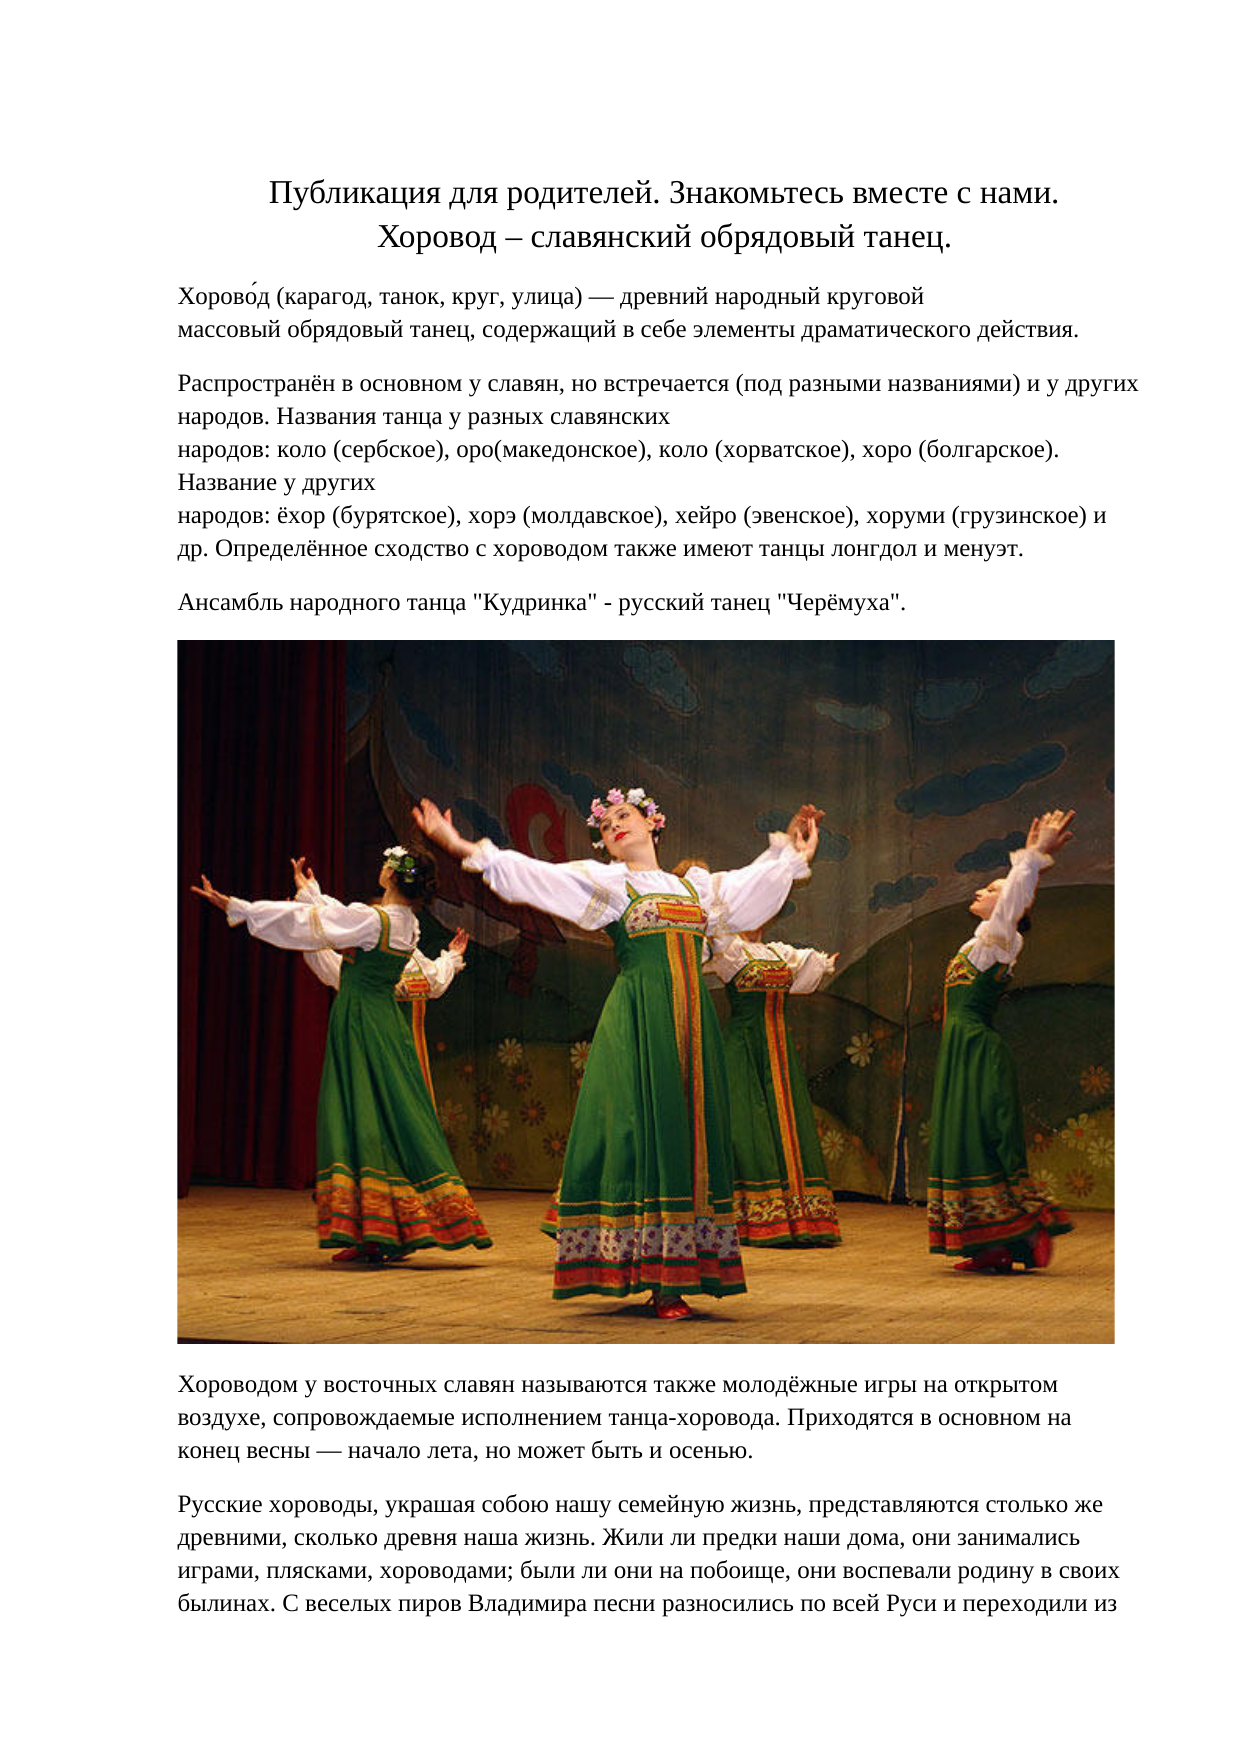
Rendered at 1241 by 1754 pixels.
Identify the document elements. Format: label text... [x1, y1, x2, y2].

text Публикация для родителей. Знакомьтесь вместе с нами. Хоровод – славянский обрядовый танец. [177, 172, 1152, 254]
text Хорово́д (карагод, танок, круг, улица) — древний народный круговой массовый обрядовый танец, содержащий в себе элементы драматического действия. [177, 281, 1152, 343]
picture [177, 640, 1115, 1344]
text Ансамбль народного танца "Кудринка" - русский танец "Черёмуха". [177, 587, 1152, 616]
text Хороводом у восточных славян называются также молодёжные игры на открытом воздухе, сопровождаемые исполнением танца-хоровода. Приходятся в основном на конец весны — начало лета, но может быть и осенью. [177, 1369, 1152, 1463]
text Распространён в основном у славян, но встречается (под разными названиями) и у других народов. Названия танца у разных славянских народов: коло (сербское), оро(македонское), коло (хорватское), хоро (болгарское). Название у других народов: ёхор (бурятское), хорэ (молдавское), хейро (эвенское), хоруми (грузинское) и др. Определённое сходство с хороводом также имеют танцы лонгдол и менуэт. [177, 368, 1152, 562]
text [177, 1489, 1152, 1616]
